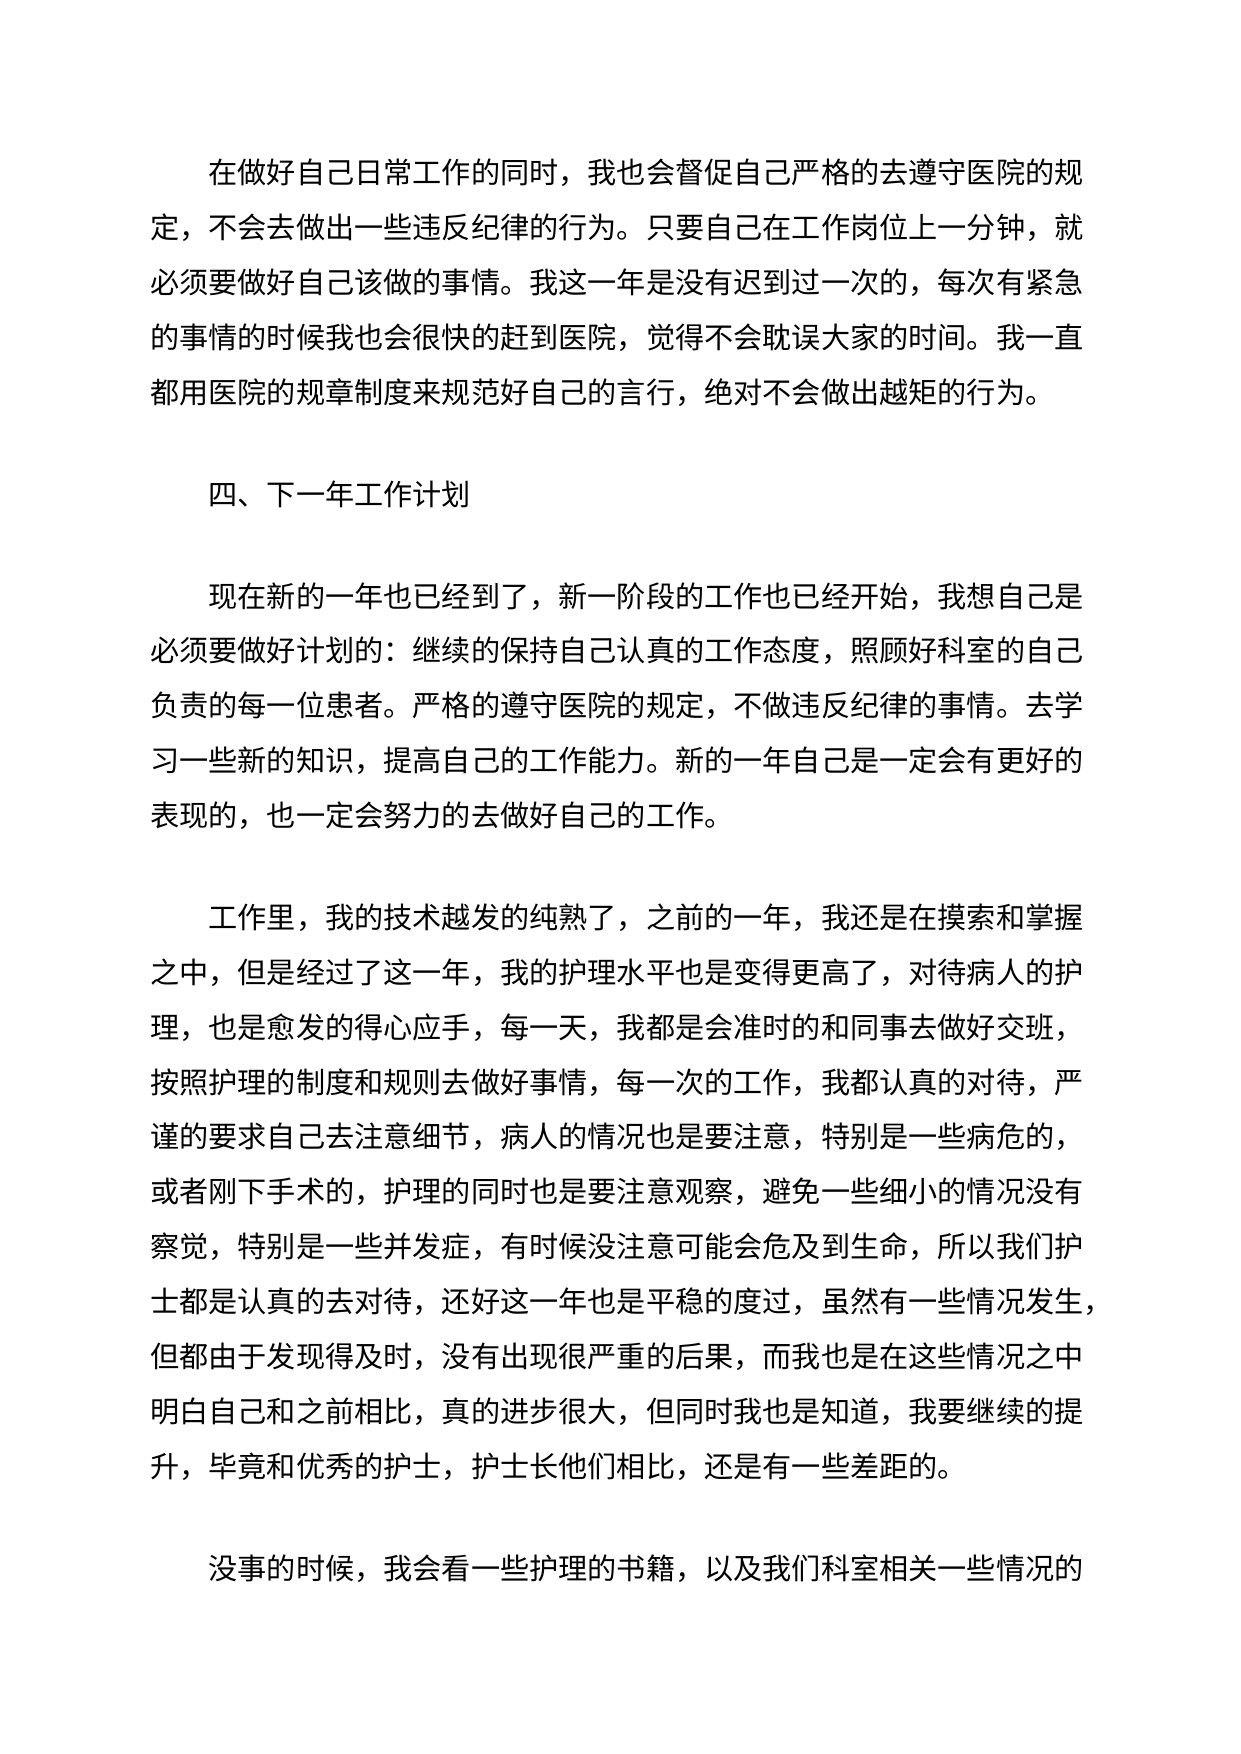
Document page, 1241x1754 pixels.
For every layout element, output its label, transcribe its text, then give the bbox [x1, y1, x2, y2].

text 现在新的一年也已经到了，新一阶段的工作也已经开始，我想自己是必须要做好计划的：继续的保持自己认真的工作态度，照顾好科室的自己负责的每一位患者。严格的遵守医院的规定，不做违反纪律的事情。去学习一些新的知识，提高自己的工作能力。新的一年自己是一定会有更好的表现的，也一定会努力的去做好自己的工作。 [150, 573, 1090, 835]
text 四、下一年工作计划 [150, 471, 1090, 514]
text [150, 1545, 1090, 1587]
text 在做好自己日常工作的同时，我也会督促自己严格的去遵守医院的规定，不会去做出一些违反纪律的行为。只要自己在工作岗位上一分钟，就必须要做好自己该做的事情。我这一年是没有迟到过一次的，每次有紧急的事情的时候我也会很快的赶到医院，觉得不会耽误大家的时间。我一直都用医院的规章制度来规范好自己的言行，绝对不会做出越矩的行为。 [150, 150, 1090, 412]
text 工作里，我的技术越发的纯熟了，之前的一年，我还是在摸索和掌握之中，但是经过了这一年，我的护理水平也是变得更高了，对待病人的护理，也是愈发的得心应手，每一天，我都是会准时的和同事去做好交班，按照护理的制度和规则去做好事情，每一次的工作，我都认真的对待，严谨的要求自己去注意细节，病人的情况也是要注意，特别是一些病危的，或者刚下手术的，护理的同时也是要注意观察，避免一些细小的情况没有察觉，特别是一些并发症，有时候没注意可能会危及到生命，所以我们护士都是认真的去对待，还好这一年也是平稳的度过，虽然有一些情况发生，但都由于发现得及时，没有出现很严重的后果，而我也是在这些情况之中明白自己和之前相比，真的进步很大，但同时我也是知道，我要继续的提升，毕竟和优秀的护士，护士长他们相比，还是有一些差距的。 [150, 894, 1090, 1486]
